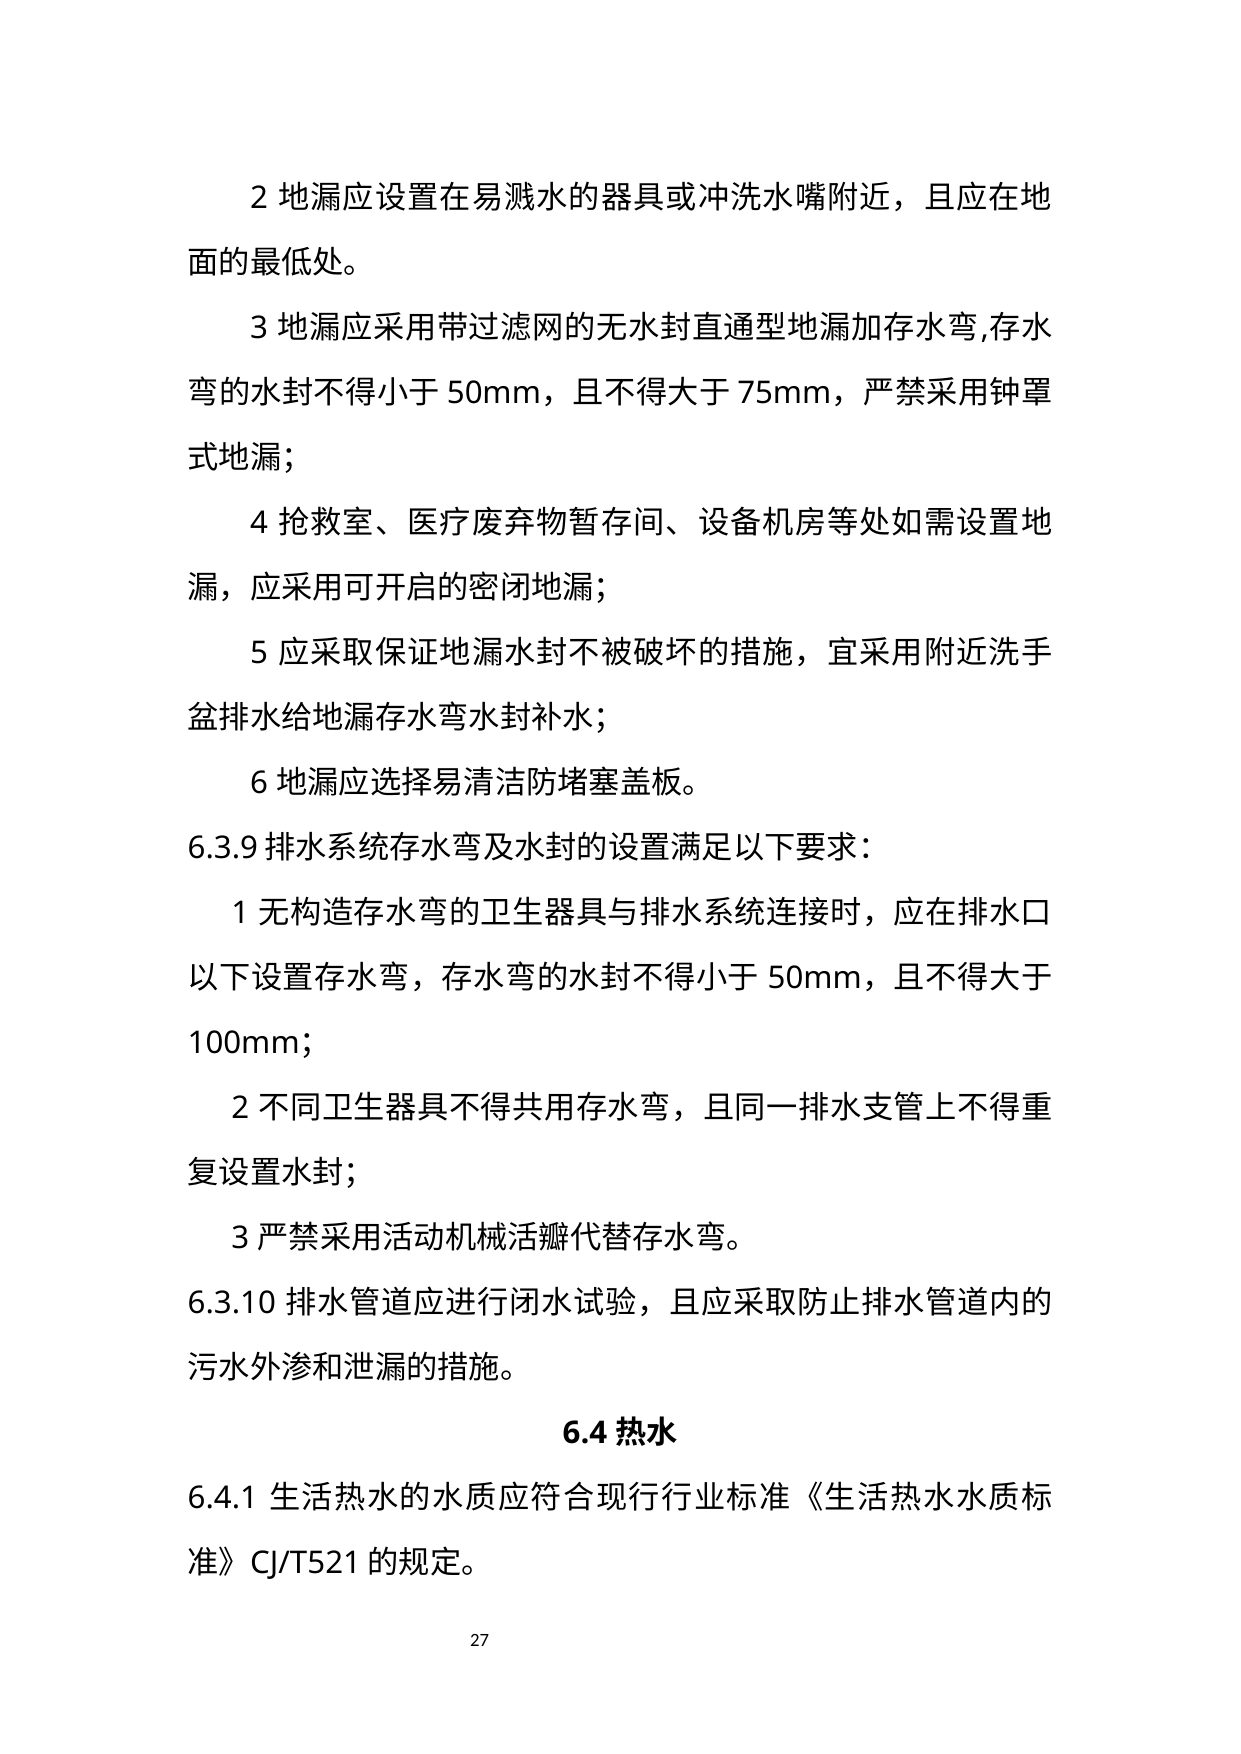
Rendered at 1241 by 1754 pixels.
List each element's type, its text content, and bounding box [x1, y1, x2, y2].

text 6.4.1 生活热水的水质应符合现行行业标准《生活热水水质标准》CJ/T521的规定。 [187, 1462, 1053, 1592]
text 6.3.10 排水管道应进行闭水试验，且应采取防止排水管道内的污水外渗和泄漏的措施。 [187, 1267, 1053, 1397]
text 5 应采取保证地漏水封不被破坏的措施，宜采用附近洗手盆排水给地漏存水弯水封补水； [187, 617, 1053, 747]
text 6 地漏应选择易清洁防堵塞盖板。 [187, 747, 1053, 812]
text 2 地漏应设置在易溅水的器具或冲洗水嘴附近，且应在地面的最低处。 [187, 162, 1053, 292]
text 6.3.9排水系统存水弯及水封的设置满足以下要求： [187, 812, 1053, 877]
text 3 地漏应采用带过滤网的无水封直通型地漏加存水弯,存水弯的水封不得小于50mm，且不得大于75mm，严禁采用钟罩式地漏； [187, 292, 1053, 487]
text 3 严禁采用活动机械活瓣代替存水弯。 [187, 1202, 1053, 1267]
text 2 不同卫生器具不得共用存水弯，且同一排水支管上不得重复设置水封； [187, 1072, 1053, 1202]
text 4 抢救室、医疗废弃物暂存间、设备机房等处如需设置地漏，应采用可开启的密闭地漏； [187, 487, 1053, 617]
text 6.4 热水 [187, 1397, 1053, 1462]
text 1 无构造存水弯的卫生器具与排水系统连接时，应在排水口以下设置存水弯，存水弯的水封不得小于50mm，且不得大于100mm； [187, 877, 1053, 1072]
